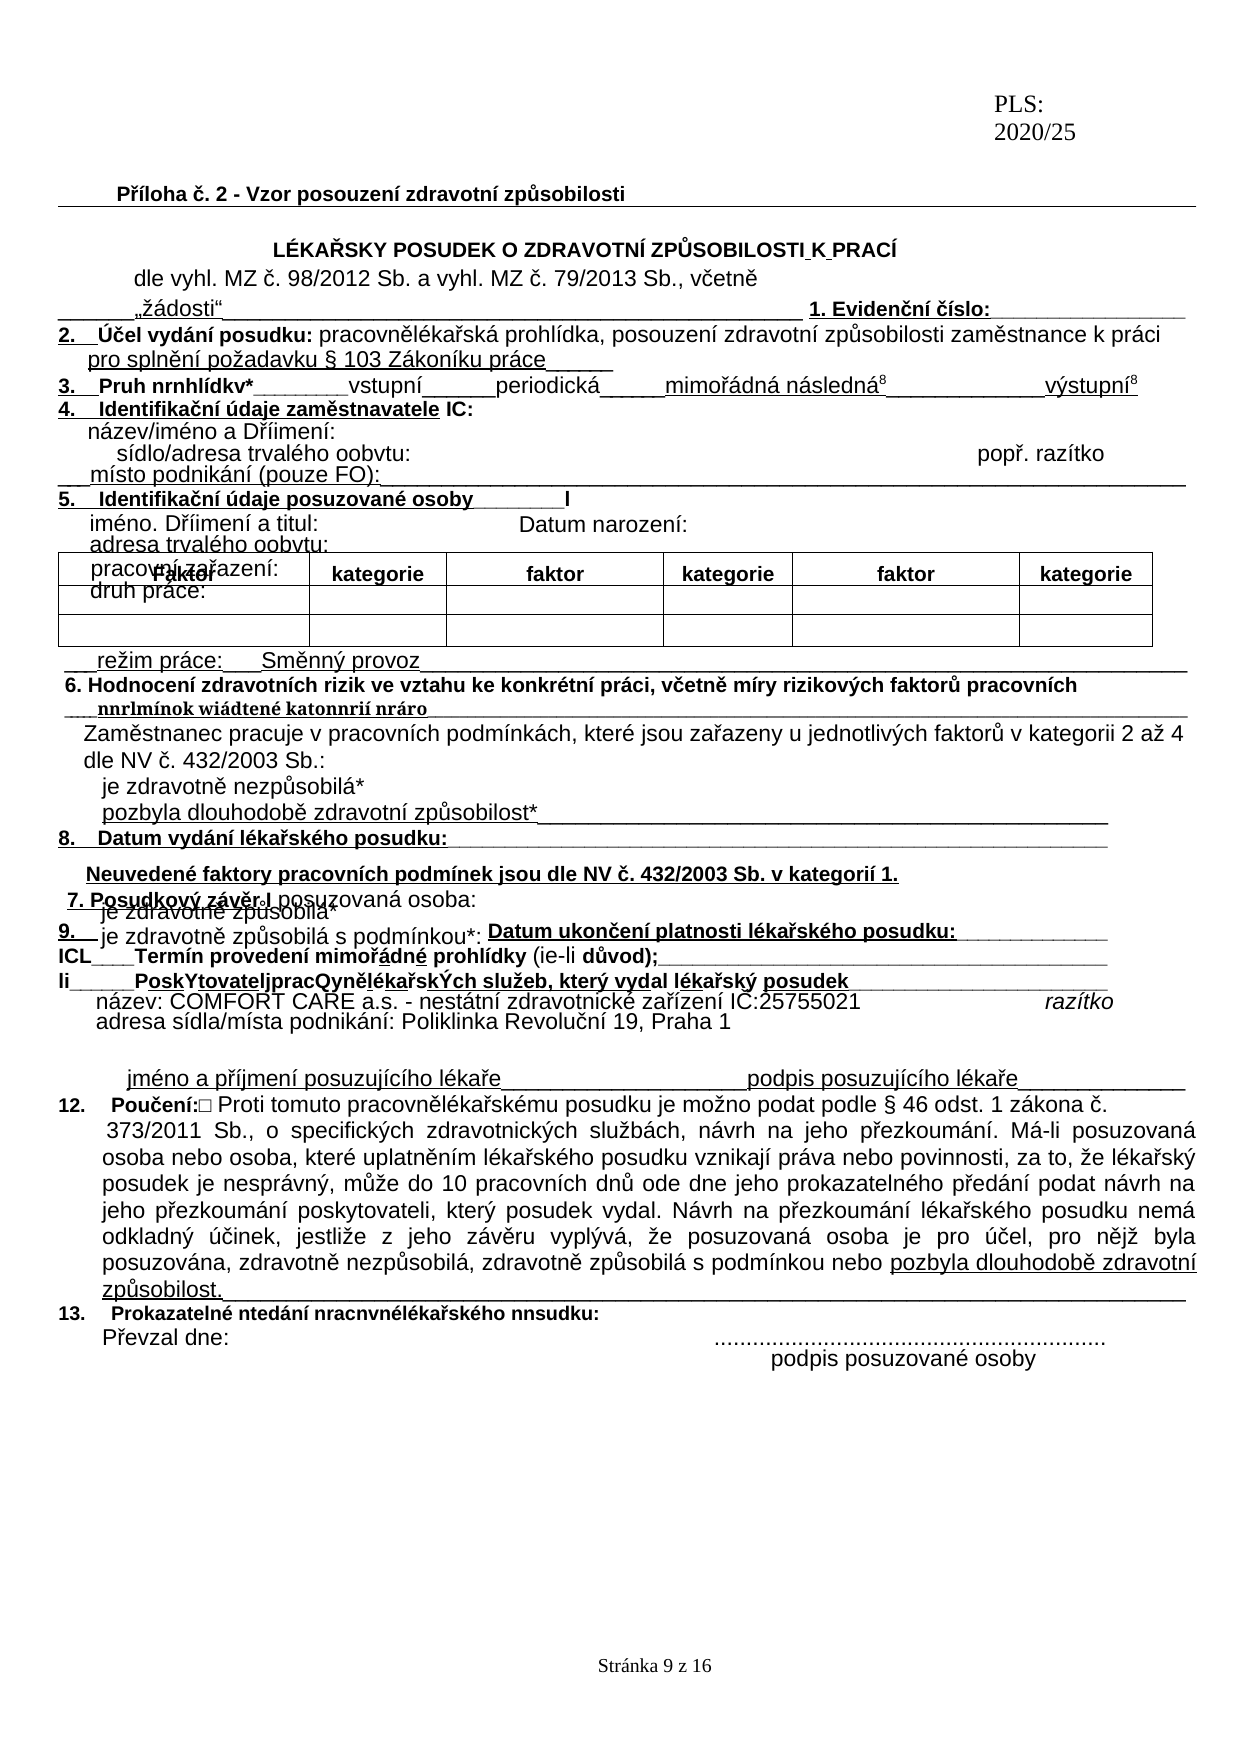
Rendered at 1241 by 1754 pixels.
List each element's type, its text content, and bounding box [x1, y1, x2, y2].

table_cell [793, 615, 1019, 646]
text pozbyla dlouhodobě zdravotní způsobilost* [58, 799, 1196, 826]
list Prokazatelné ntedání nracnvnélékařského nnsudku: [58, 1302, 1196, 1325]
text Převzal dne: [58, 1328, 1196, 1350]
text 7. Posudkový závěr I posuzovaná osoba: [67, 886, 986, 913]
table_cell [59, 615, 309, 646]
text li PoskYtovateljpracQynělékařskÝch služeb, který vydal lékařský posudek [58, 969, 1196, 993]
text ICL Termín provedení mimořádné prohlídky (ie-li důvod); [58, 942, 1196, 969]
list Poučení:□ Proti tomuto pracovnělékařskému posudku je možno podat podle § 46 odst. 1 zákona č. [58, 1091, 1196, 1117]
text název: COMFORT CARE a.s. - nestátní zdravotnické zařízení IČ:25755021 razítko [58, 993, 1196, 1014]
text sídlo/adresa trvalého oobvtu: popř. razítko [58, 444, 1196, 466]
table_header kategorie [1020, 553, 1152, 585]
list Identifikační údaje zaměstnavatele IC: [58, 398, 1196, 421]
list Pruh nrnhlídkv* vstupní periodická mimořádná následná8 výstupní8 [58, 372, 1196, 398]
table_cell [310, 615, 446, 646]
text místo podnikání (pouze FO): [369, 466, 1196, 487]
table_header faktor [793, 553, 1019, 585]
table_cell [59, 586, 309, 614]
table_header kategorie [664, 553, 792, 585]
text Zaměstnanec pracuje v pracovních podmínkách, které jsou zařazeny u jednotlivých faktorů v kategorii 2 až 4 dle NV č. 432/2003 Sb.: [83, 720, 1189, 773]
list Účel vydání posudku: pracovnělékařská prohlídka, posouzení zdravotní způsobilosti zaměstnance k práci [58, 321, 1196, 348]
table_cell [793, 586, 1019, 614]
text místo podnikání (pouze FO): [58, 466, 263, 487]
text adresa sídla/místa podnikání: Poliklinka Revoluční 19, Praha 1 [58, 1014, 1196, 1033]
table_cell [310, 586, 446, 614]
text 373/2011 Sb., o specifických zdravotnických službách, návrh na jeho přezkoumání. Má-li posuzovaná osoba nebo osoba, které uplatněním lékařského posudku vznikají práva nebo povinnosti, za to, že lékařský posudek je nesprávný, může do 10 pracovních dnů ode dne jeho prokazatelného předání podat návrh na jeho přezkoumání poskytovateli, který posudek vydal. Návrh na přezkoumání lékařského posudku nemá odkladný účinek, jestliže z jeho závěru vyplývá, že posuzovaná osoba je pro účel, pro nějž byla posuzována, zdravotně nezpůsobilá, zdravotně způsobilá s podmínkou nebo pozbyla dlouhodobě zdravotní způsobilost. [102, 1117, 1196, 1302]
text režim práce: Směnný provoz [64, 647, 1189, 673]
table_header faktor [447, 553, 663, 585]
list Datum ukončení platnosti lékařského posudku: [58, 849, 1196, 942]
text Příloha č. 2 - Vzor posouzení zdravotní způsobilosti [58, 182, 1196, 206]
table_header Faktor [59, 553, 309, 585]
text Neuvedené faktory pracovních podmínek jsou dle NV č. 432/2003 Sb. v kategorií 1. [67, 862, 986, 886]
text podpis posuzované osoby [58, 1350, 1196, 1371]
text jméno a příjmení posuzujícího lékaře podpis posuzujícího lékaře [58, 1065, 1196, 1091]
table_cell [664, 586, 792, 614]
text „žádosti“ 1. Evidenční číslo: [58, 262, 1196, 321]
text Datum narození: [518, 511, 1196, 537]
list Identifikační údaje posuzované osoby l [58, 487, 1196, 511]
text místo podnikání (pouze FO): [261, 466, 370, 484]
table_cell [1020, 586, 1152, 614]
list Datum vydání lékařského posudku: [58, 826, 1196, 849]
text 6. Hodnocení zdravotních rizik ve vztahu ke konkrétní práci, včetně míry rizikových faktorů pracovních [64, 673, 1189, 697]
table_cell [1020, 615, 1152, 646]
table_cell [664, 615, 792, 646]
text je zdravotně nezpůsobilá* [58, 647, 1196, 799]
table_cell [447, 586, 663, 614]
text pro splnění požadavku § 103 Zákoníku práce [58, 348, 1196, 372]
text LÉKAŘSKY POSUDEK O ZDRAVOTNÍ ZPŮSOBILOSTI K PRACÍ [273, 238, 1196, 262]
table_header kategorie [310, 553, 446, 585]
table_cell [447, 615, 663, 646]
text název/iméno a Dříimení: [58, 421, 1196, 444]
text nnrlmínok wiádtené katonnrií nráro [64, 697, 1189, 720]
